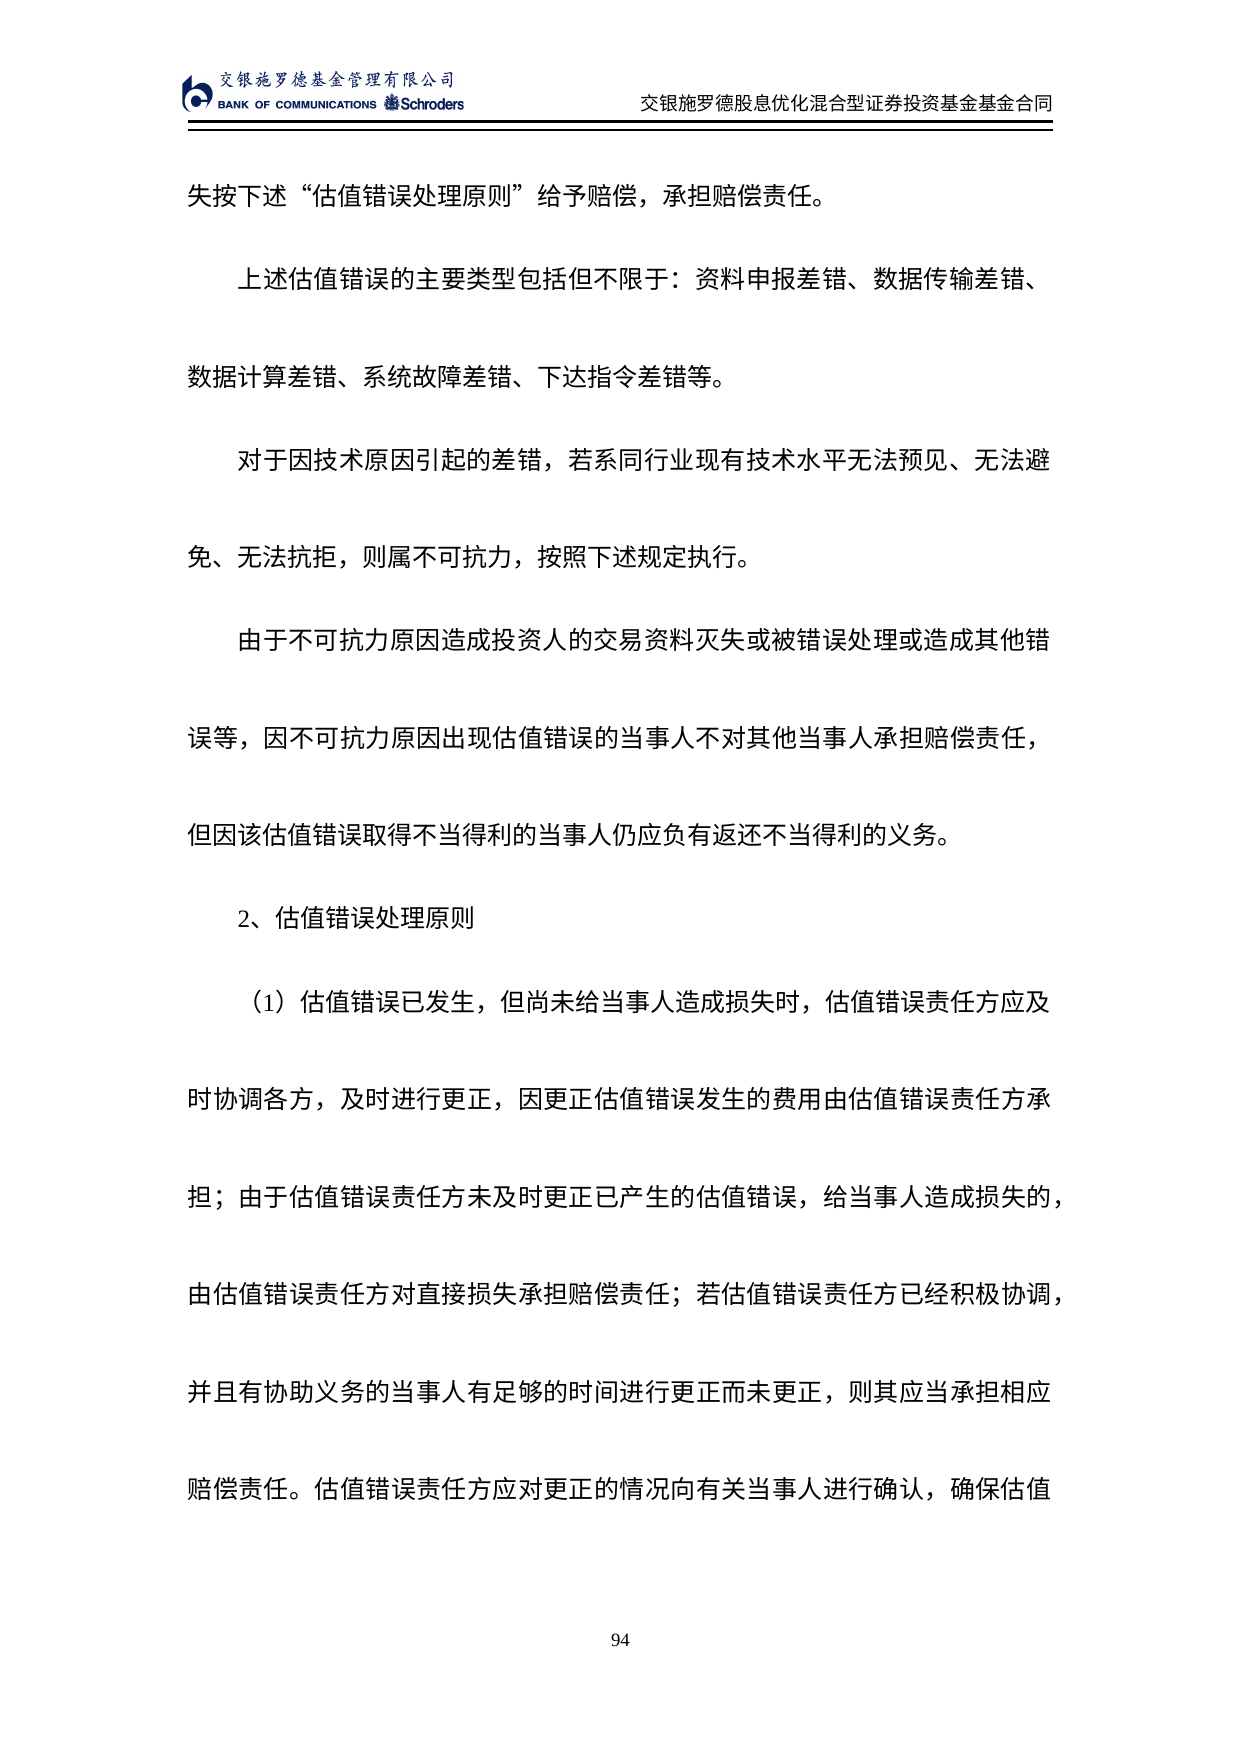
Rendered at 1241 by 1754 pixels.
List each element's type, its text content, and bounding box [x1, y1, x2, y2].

text 2、估值错误处理原则 [187, 884, 1053, 949]
text 由于不可抗力原因造成投资人的交易资料灭失或被错误处理或造成其他错误等，因不可抗力原因出现估值错误的当事人不对其他当事人承担赔偿责任，但因该估值错误取得不当得利的当事人仍应负有返还不当得利的义务。 [187, 606, 1053, 866]
text 对于因技术原因引起的差错，若系同行业现有技术水平无法预见、无法避免、无法抗拒，则属不可抗力，按照下述规定执行。 [187, 426, 1053, 588]
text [187, 968, 1053, 1520]
text 上述估值错误的主要类型包括但不限于：资料申报差错、数据传输差错、数据计算差错、系统故障差错、下达指令差错等。 [187, 245, 1053, 408]
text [187, 162, 1053, 227]
picture [182, 71, 464, 112]
